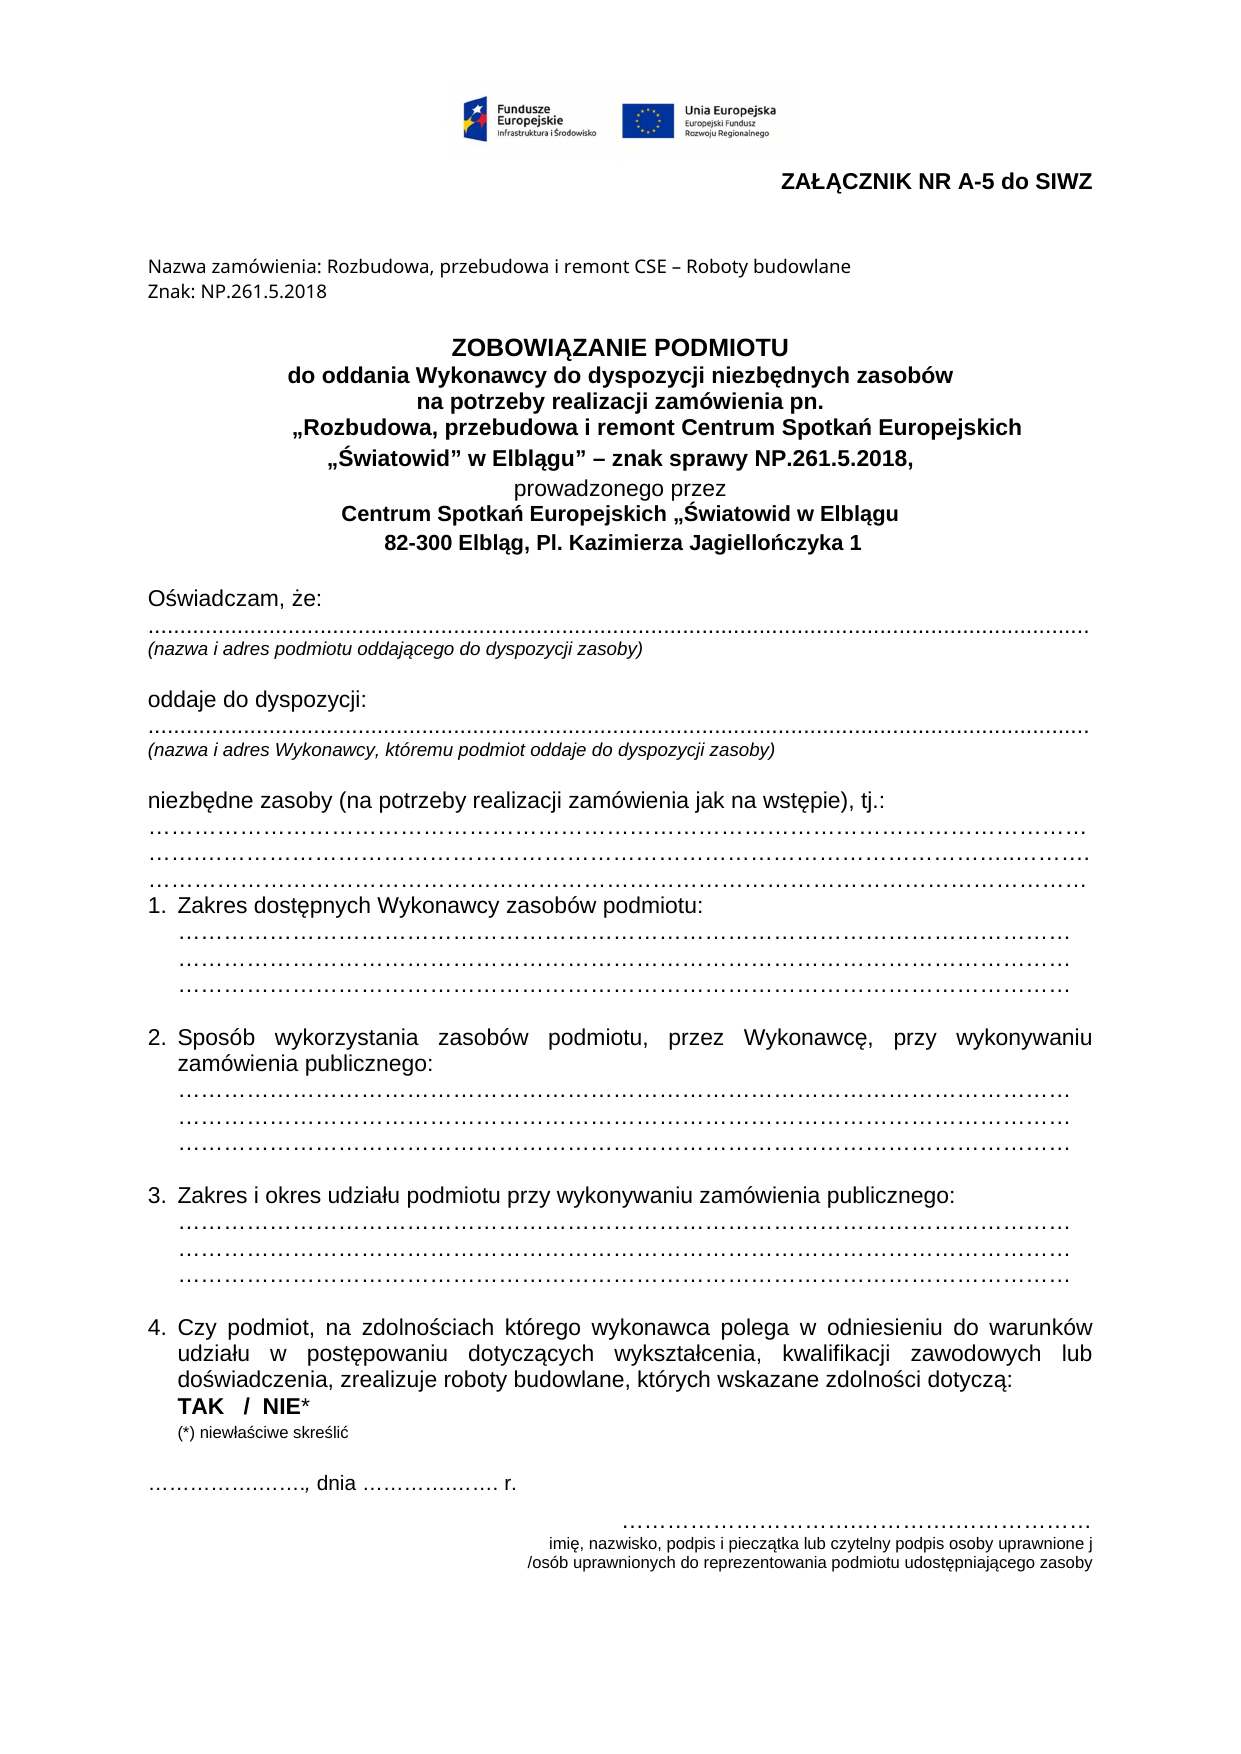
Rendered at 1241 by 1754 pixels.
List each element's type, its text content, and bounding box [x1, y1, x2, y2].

text niezbędne zasoby (na potrzeby realizacji zamówienia jak na wstępie), tj.: ………………………………………………………………………………………………………………….……………………………………………………………………………………………..……….…………………………………………………………………………………………………………… [148, 787, 1093, 892]
text prowadzonego przez [148, 475, 1093, 501]
text ……………………………………………………………………………………………………… [177, 945, 1093, 971]
text ……………………………………………………………………………………………………… [177, 1129, 1093, 1156]
text Nazwa zamówienia: Rozbudowa, przebudowa i remont CSE – Roboty budowlane [148, 253, 1093, 278]
text ……………………………………………………………………………………………………… [177, 1076, 1093, 1103]
text .................................................................................................................................................... [148, 712, 1093, 739]
text 82-300 Elbląg, Pl. Kazimierza Jagiellończyka 1 [148, 530, 1093, 555]
text „Rozbudowa, przebudowa i remont Centrum Spotkań Europejskich „Światowid” w Elblągu” – znak sprawy NP.261.5.2018, [148, 414, 1093, 471]
text ……………………………………………………………………………………………………… [177, 918, 1093, 945]
text ……………………………………………………………………………………………………… [177, 1103, 1093, 1129]
text ………………………….………….……………… [620, 1507, 1093, 1533]
text …………….……., dnia ………….……. r. [148, 1471, 1093, 1495]
text ……………………………………………………………………………………………………… [177, 1261, 1093, 1287]
text ……………………………………………………………………………………………………… [177, 1208, 1093, 1234]
text ……………………………………………………………………………………………………… [177, 1234, 1093, 1261]
text na potrzeby realizacji zamówienia pn. [148, 388, 1093, 414]
picture [443, 79, 797, 162]
text imię, nazwisko, podpis i pieczątka lub czytelny podpis osoby uprawnione j /osób uprawnionych do reprezentowania podmiotu udostępniającego zasoby [148, 1533, 1093, 1572]
list Sposób wykorzystania zasobów podmiotu, przez Wykonawcę, przy wykonywaniu zamówienia publicznego: [148, 1024, 1093, 1076]
list Zakres dostępnych Wykonawcy zasobów podmiotu: [148, 892, 1093, 918]
list Zakres i okres udziału podmiotu przy wykonywaniu zamówienia publicznego: [148, 1182, 1093, 1208]
text Oświadczam, że: [148, 585, 1093, 612]
list Czy podmiot, na zdolnościach którego wykonawca polega w odniesieniu do warunków udziału w postępowaniu dotyczących wykształcenia, kwalifikacji zawodowych lub doświadczenia, zrealizuje roboty budowlane, których wskazane zdolności dotyczą: [148, 1314, 1093, 1393]
text (nazwa i adres Wykonawcy, któremu podmiot oddaje do dyspozycji zasoby) [148, 739, 1093, 760]
text ……………………………………………………………………………………………………… [177, 971, 1093, 997]
text TAK / NIE* [177, 1393, 1093, 1419]
text ZOBOWIĄZANIE PODMIOTU [148, 333, 1093, 362]
text (nazwa i adres podmiotu oddającego do dyspozycji zasoby) [148, 638, 1093, 659]
text do oddania Wykonawcy do dyspozycji niezbędnych zasobów [148, 362, 1093, 388]
text Centrum Spotkań Europejskich „Światowid w Elblągu [148, 501, 1093, 526]
text .................................................................................................................................................... [148, 612, 1093, 638]
text (*) niewłaściwe skreślić [177, 1423, 1093, 1442]
text Znak: NP.261.5.2018 [148, 278, 1093, 304]
text oddaje do dyspozycji: [148, 686, 1093, 712]
